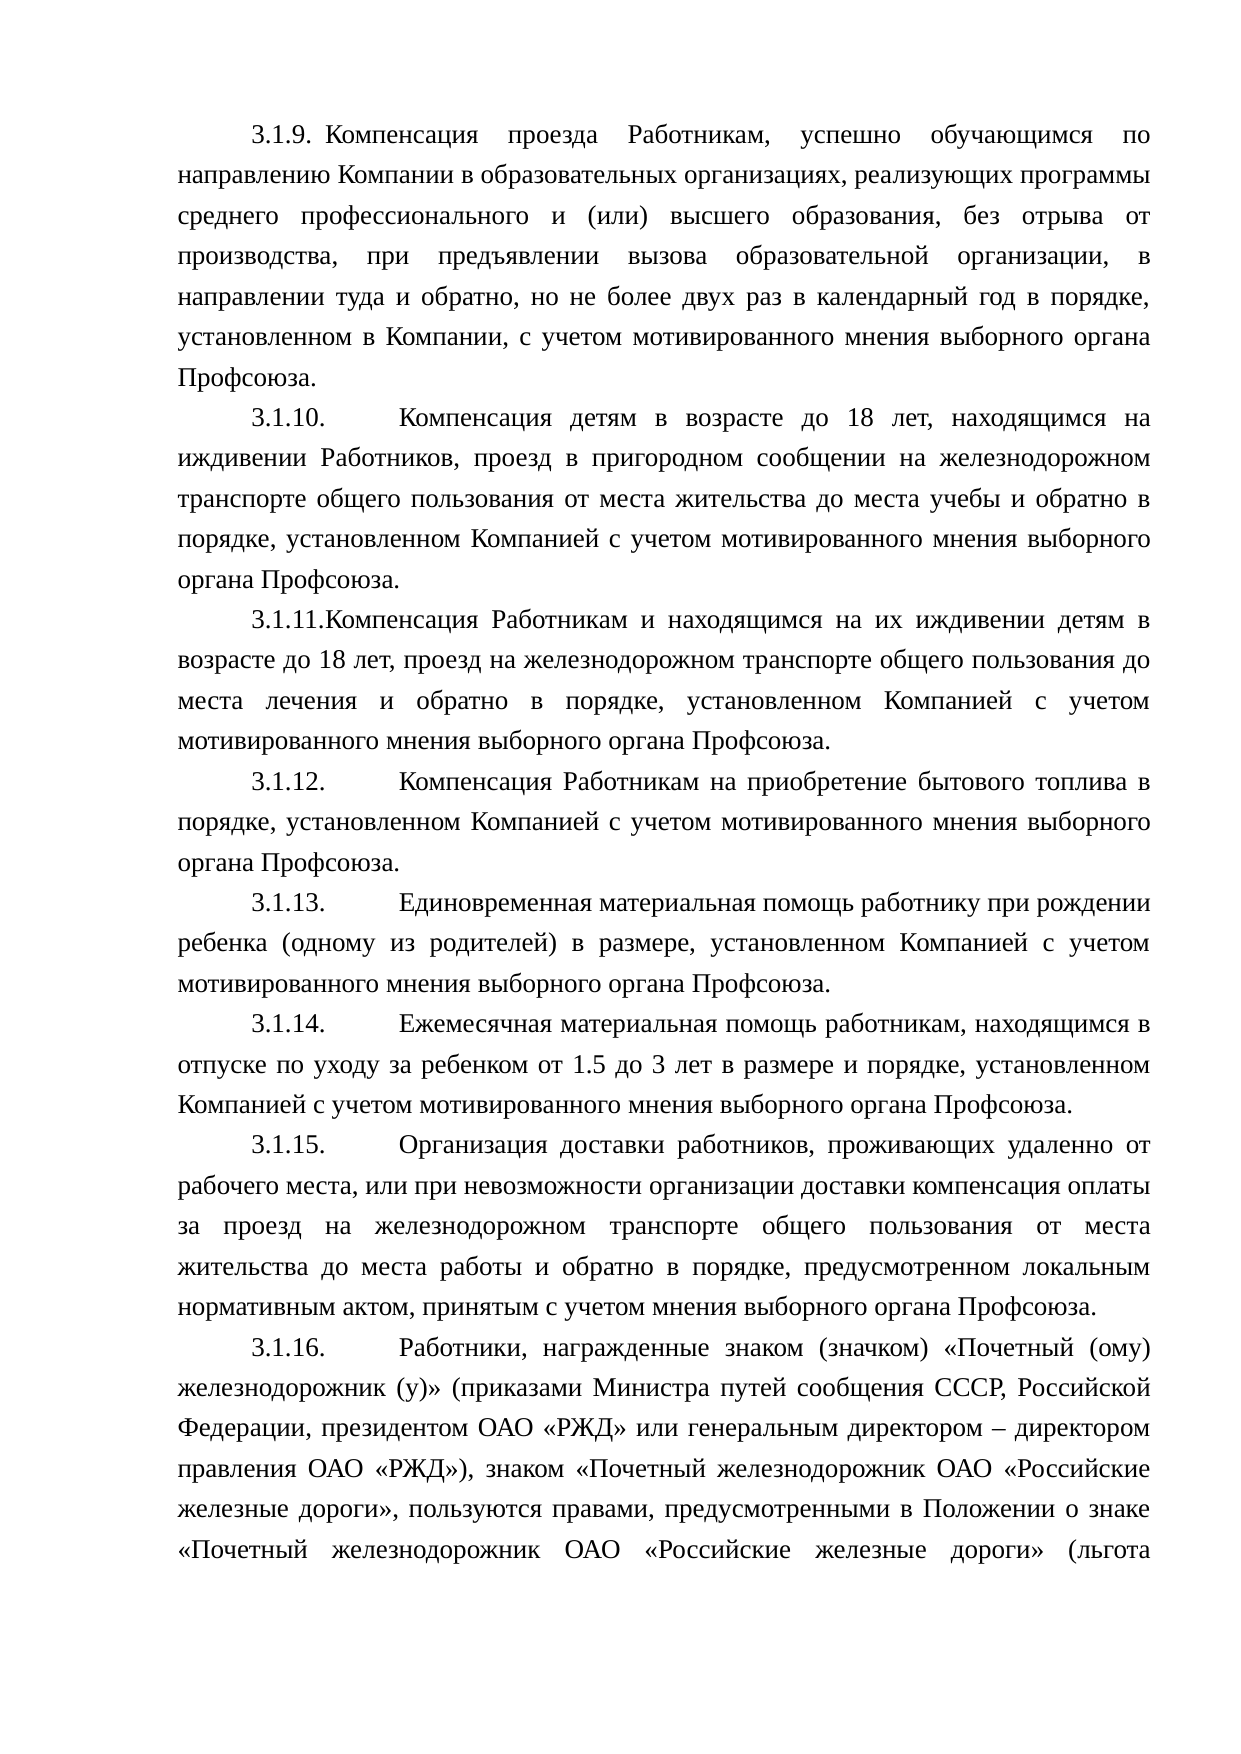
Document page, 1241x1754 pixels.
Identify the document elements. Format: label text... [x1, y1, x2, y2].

text 3.1.11. Компенсация Работникам и находящимся на их иждивении детям в возрасте до 18 лет, проезд на железнодорожном транспорте общего пользования до места лечения и обратно в порядке, установленном Компанией с учетом мотивированного мнения выборного органа Профсоюза. [177, 603, 1152, 756]
text 3.1.15. Организация доставки работников, проживающих удаленно от рабочего места, или при невозможности организации доставки компенсация оплаты за проезд на железнодорожном транспорте общего пользования от места жительства до места работы и обратно в порядке, предусмотренном локальным нормативным актом, принятым с учетом мнения выборного органа Профсоюза. [177, 1128, 1152, 1321]
text 3.1.10. Компенсация детям в возрасте до 18 лет, находящимся на иждивении Работников, проезд в пригородном сообщении на железнодорожном транспорте общего пользования от места жительства до места учебы и обратно в порядке, установленном Компанией с учетом мотивированного мнения выборного органа Профсоюза. [177, 401, 1152, 594]
text 3.1.12. Компенсация Работникам на приобретение бытового топлива в порядке, установленном Компанией с учетом мотивированного мнения выборного органа Профсоюза. [177, 765, 1152, 877]
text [177, 1331, 1152, 1564]
text 3.1.9. Компенсация проезда Работникам, успешно обучающимся по направлению Компании в образовательных организациях, реализующих программы среднего профессионального и (или) высшего образования, без отрыва от производства, при предъявлении вызова образовательной организации, в направлении туда и обратно, но не более двух раз в календарный год в порядке, установленном в Компании, с учетом мотивированного мнения выборного органа Профсоюза. [177, 118, 1152, 392]
text 3.1.14. Ежемесячная материальная помощь работникам, находящимся в отпуске по уходу за ребенком от 1.5 до 3 лет в размере и порядке, установленном Компанией с учетом мотивированного мнения выборного органа Профсоюза. [177, 1007, 1152, 1119]
text 3.1.13. Единовременная материальная помощь работнику при рождении ребенка (одному из родителей) в размере, установленном Компанией с учетом мотивированного мнения выборного органа Профсоюза. [177, 886, 1152, 998]
